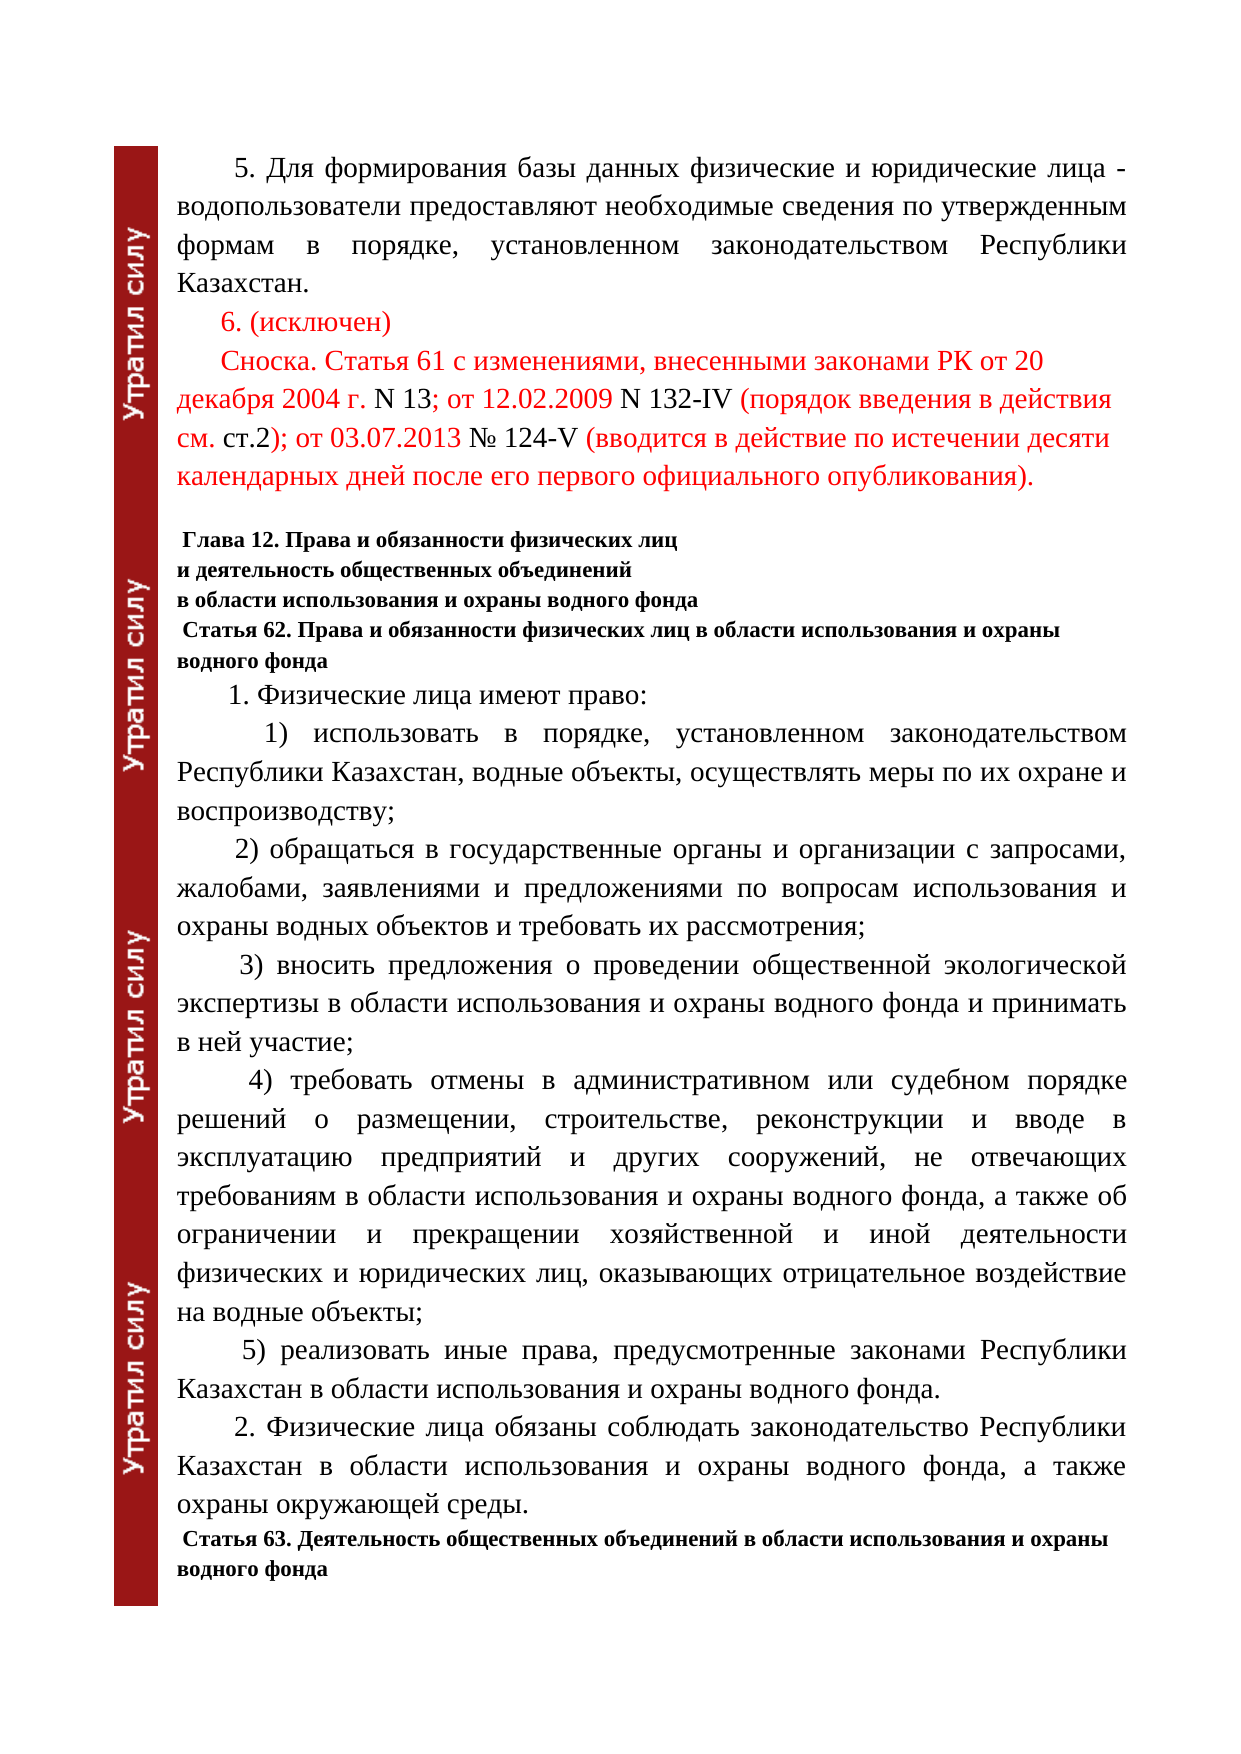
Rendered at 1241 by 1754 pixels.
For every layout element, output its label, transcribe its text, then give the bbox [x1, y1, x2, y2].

picture [114, 1581, 158, 1606]
text 4) требовать отмены в административном или судебном порядке решений о размещении, строительстве, реконструкции и вводе в эксплуатацию предприятий и других сооружений, не отвечающих требованиям в области использования и охраны водного фонда, а также об ограничении и прекращении хозяйственной и иной деятельности физических и юридических лиц, оказывающих отрицательное воздействие на водные объекты; [112, 1062, 1128, 1327]
picture [114, 1327, 158, 1332]
picture [114, 711, 158, 716]
picture [114, 1404, 158, 1409]
text 1) использовать в порядке, установленном законодательством Республики Казахстан, водные объекты, осуществлять меры по их охране и воспроизводству; [112, 716, 1128, 826]
text Статья 62. Права и обязанности физических лиц в области использования и охраны водного фонда [112, 617, 1128, 673]
picture [114, 613, 158, 617]
text 5. Для формирования базы данных физические и юридические лица - водопользователи предоставляют необходимые сведения по утвержденным формам в порядке, установленном законодательством Республики Казахстан. [112, 150, 1128, 299]
picture [114, 1520, 158, 1525]
text 2) обращаться в государственные органы и организации с запросами, жалобами, заявлениями и предложениями по вопросам использования и охраны водных объектов и требовать их рассмотрения; [112, 831, 1128, 942]
text 3) вносить предложения о проведении общественной экологической экспертизы в области использования и охраны водного фонда и принимать в ней участие; [112, 947, 1128, 1057]
text 1. Физические лица имеют право: [112, 677, 1128, 711]
text 2. Физические лица обязаны соблюдать законодательство Республики Казахстан в области использования и охраны водного фонда, а также охраны окружающей среды. [112, 1409, 1128, 1520]
picture [114, 146, 158, 150]
text 6. (исключен) Сноска. Статья 61 с изменениями, внесенными законами РК от 20 декабря 2004 г. N 13; от 12.02.2009 N 132-IV (порядок введения в действия см. ст.2); от 03.07.2013 № 124-V (вводится в действие по истечении десяти календарных дней после его первого официального опубликования). [112, 304, 1128, 522]
picture [114, 673, 158, 677]
text Глава 12. Права и обязанности физических лиц и деятельность общественных объединений в области использования и охраны водного фонда [112, 526, 1128, 613]
picture [114, 299, 158, 304]
picture [114, 522, 158, 526]
picture [114, 1057, 158, 1062]
picture [114, 942, 158, 947]
text 5) реализовать иные права, предусмотренные законами Республики Казахстан в области использования и охраны водного фонда. [112, 1332, 1128, 1404]
text Статья 63. Деятельность общественных объединений в области использования и охраны водного фонда [112, 1525, 1128, 1581]
picture [114, 826, 158, 831]
